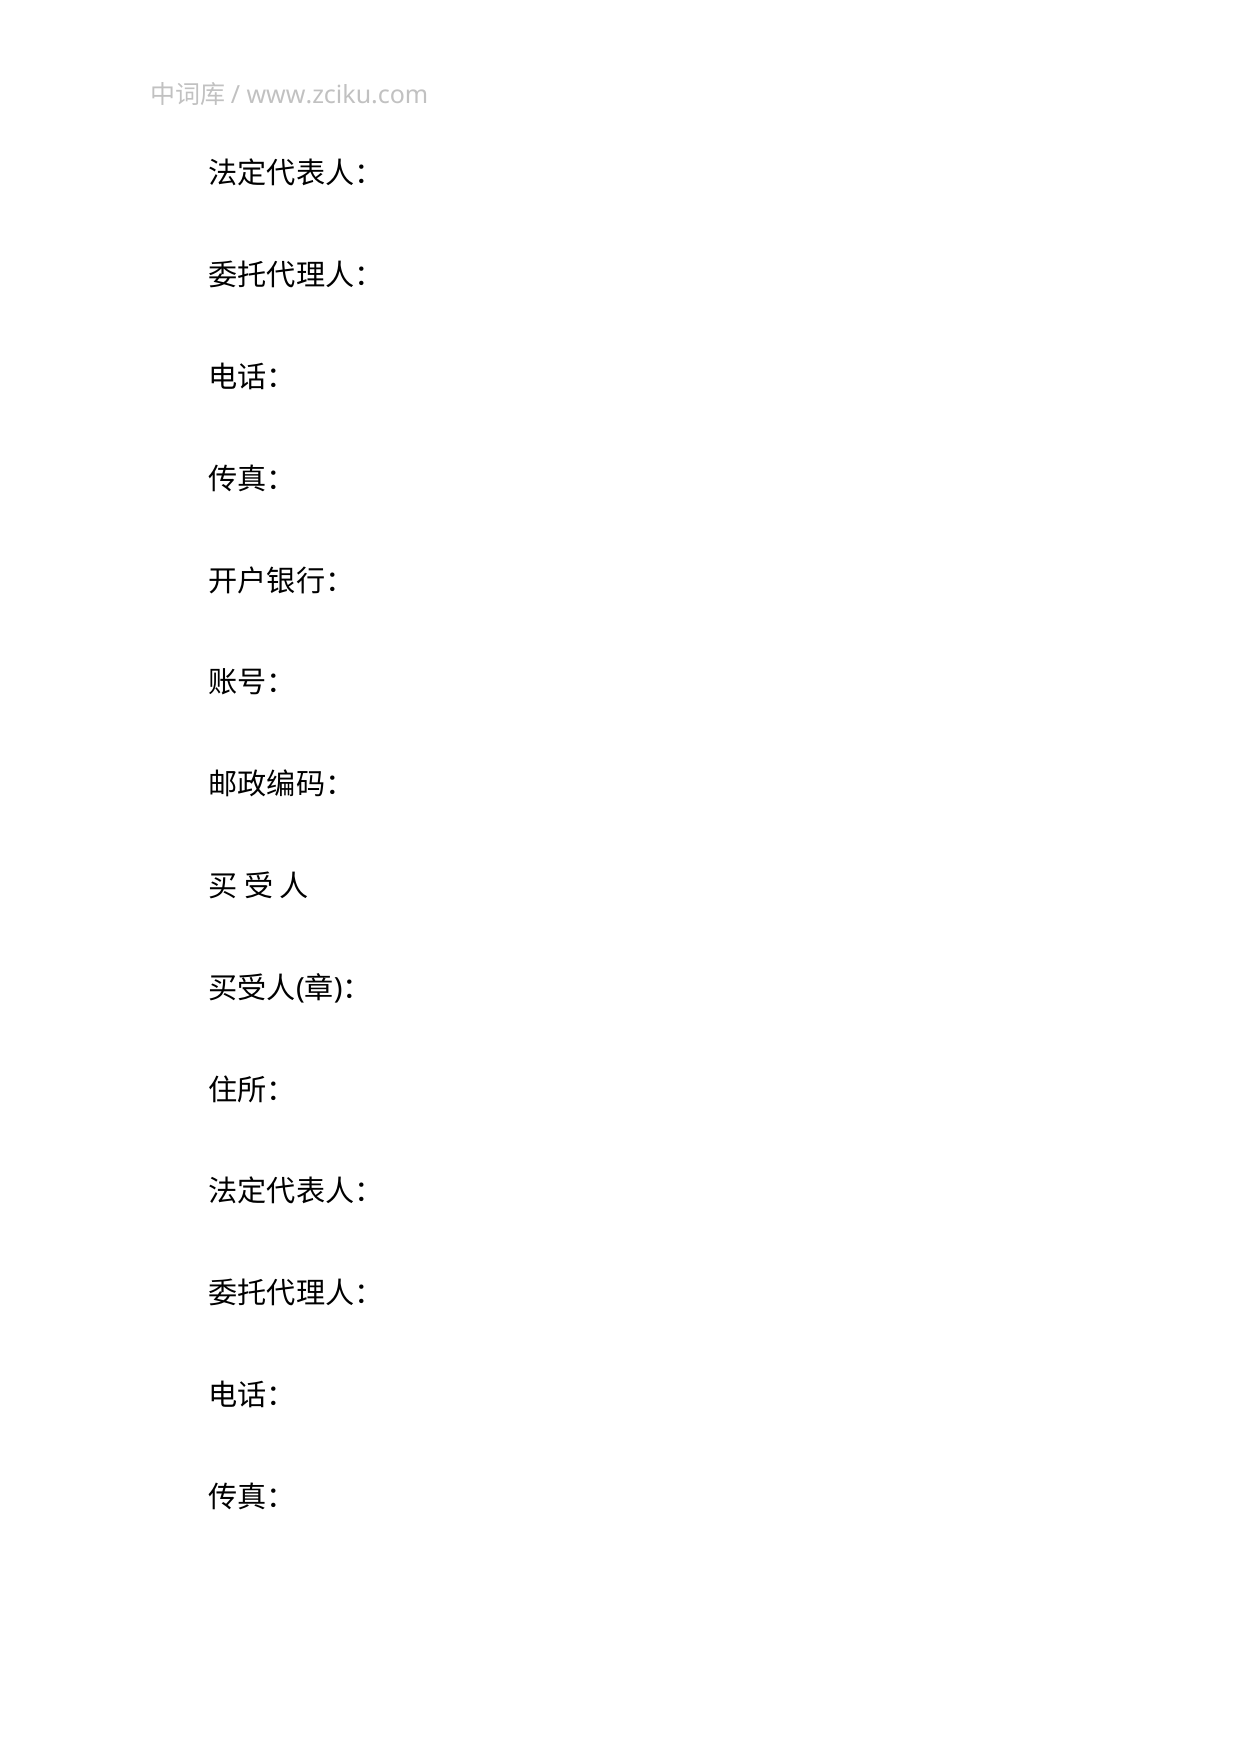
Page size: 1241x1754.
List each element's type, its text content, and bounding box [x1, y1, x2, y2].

text 法定代表人： [150, 1168, 1090, 1210]
text 电话： [150, 353, 1090, 396]
text 住所： [150, 1066, 1090, 1108]
text 委托代理人： [150, 252, 1090, 294]
text 买受人(章)： [150, 964, 1090, 1007]
text 委托代理人： [150, 1270, 1090, 1312]
text 邮政编码： [150, 761, 1090, 803]
text 法定代表人： [150, 150, 1090, 192]
text 传真： [150, 455, 1090, 498]
text 传真： [150, 1473, 1090, 1516]
text 买 受 人 [150, 862, 1090, 905]
text 开户银行： [150, 557, 1090, 599]
text 账号： [150, 659, 1090, 701]
text 电话： [150, 1371, 1090, 1414]
